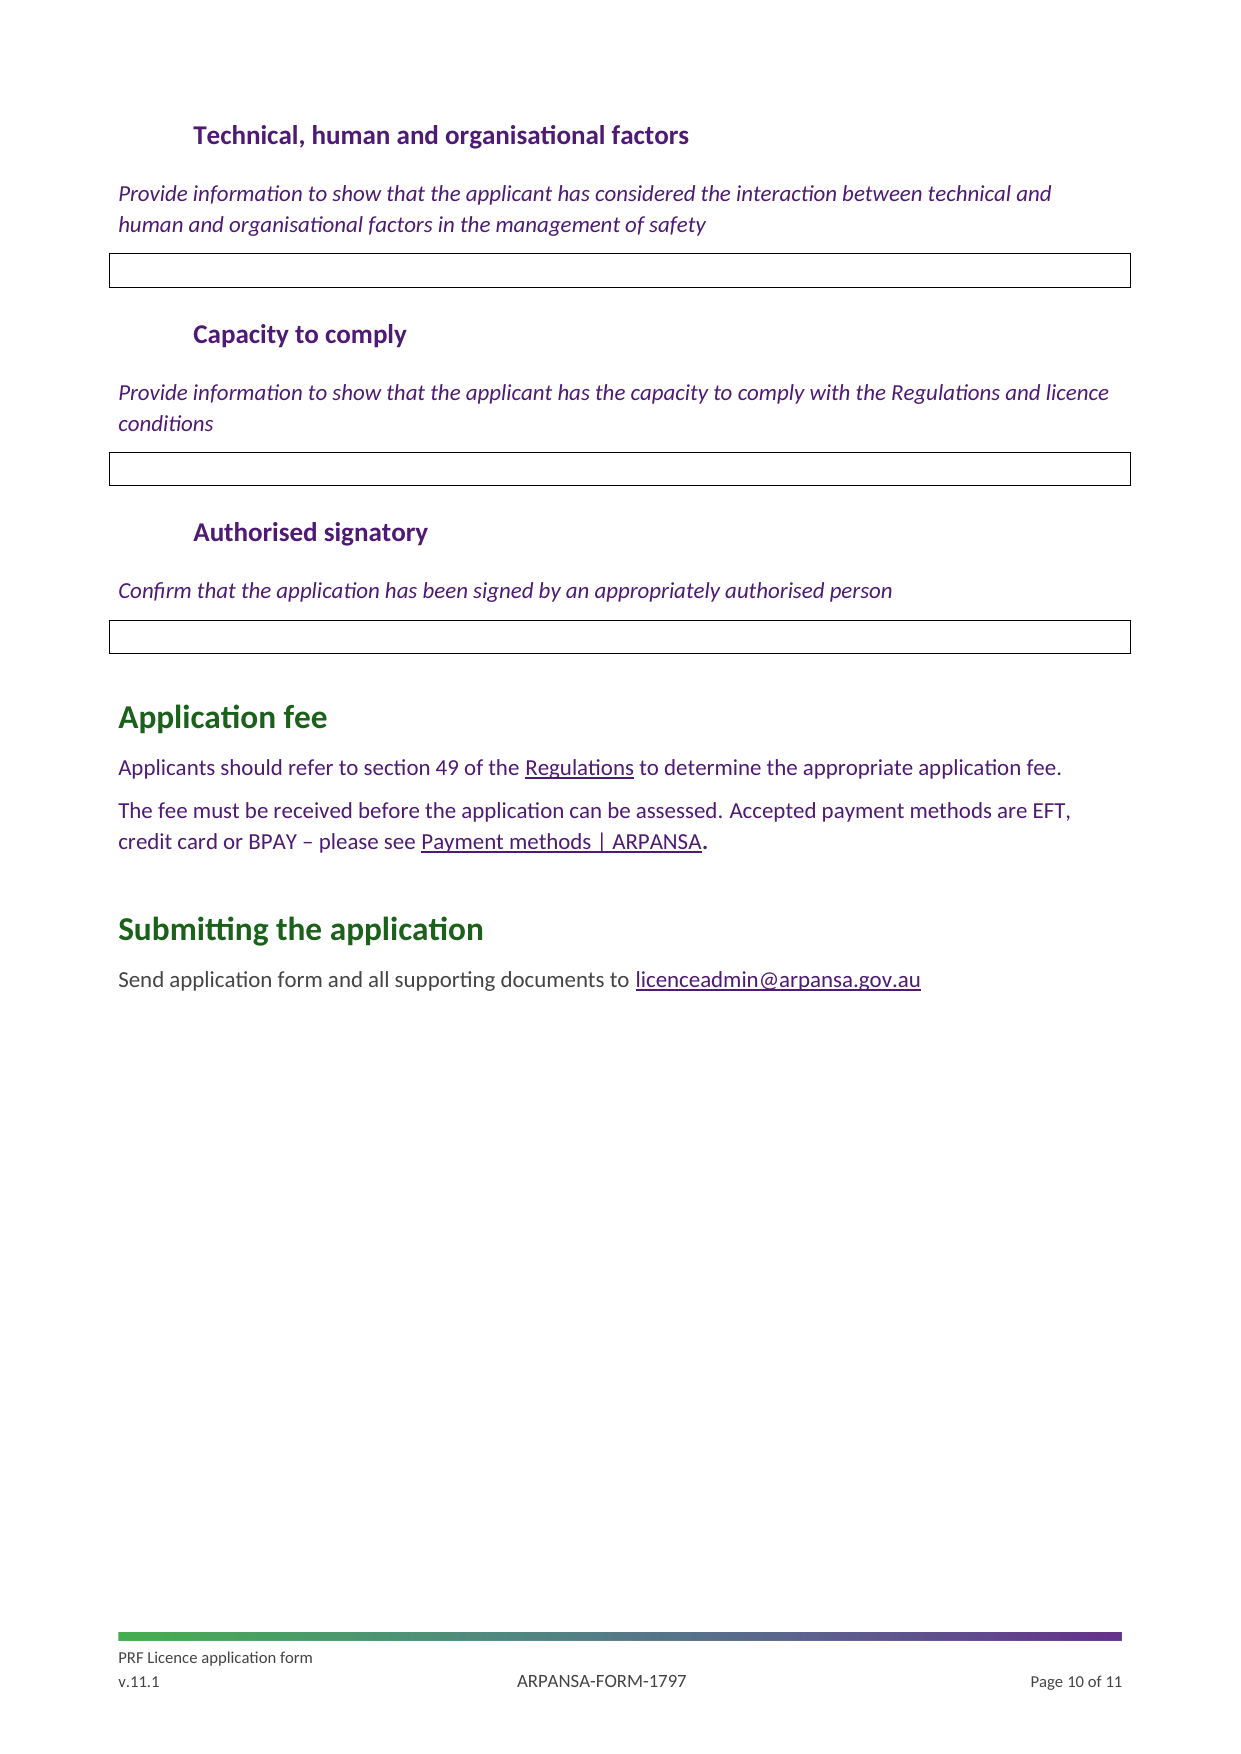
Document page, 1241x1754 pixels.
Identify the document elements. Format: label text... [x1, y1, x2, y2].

subtitle Application fee [118, 696, 1122, 737]
text Provide information to show that the applicant has considered the interaction between technical and human and organisational factors in the management of safety [118, 179, 1122, 238]
text Applicants should refer to section 49 of the Regulations to determine the appropriate application fee. [118, 753, 1122, 781]
text Provide information to show that the applicant has the capacity to comply with the Regulations and licence conditions [118, 378, 1122, 437]
subtitle Authorised signatory [118, 515, 1122, 548]
subtitle Capacity to comply [118, 317, 1122, 350]
subtitle Technical, human and organisational factors [118, 118, 1122, 151]
subtitle Submitting the application [118, 908, 1122, 948]
text Confirm that the application has been signed by an appropriately authorised person [118, 577, 1122, 605]
picture [118, 1632, 1122, 1641]
text Send application form and all supporting documents to licenceadmin@arpansa.gov.au [118, 965, 1122, 993]
text The fee must be received before the application can be assessed. Accepted payment methods are EFT, credit card or BPAY – please see Payment methods | ARPANSA. [118, 796, 1122, 855]
